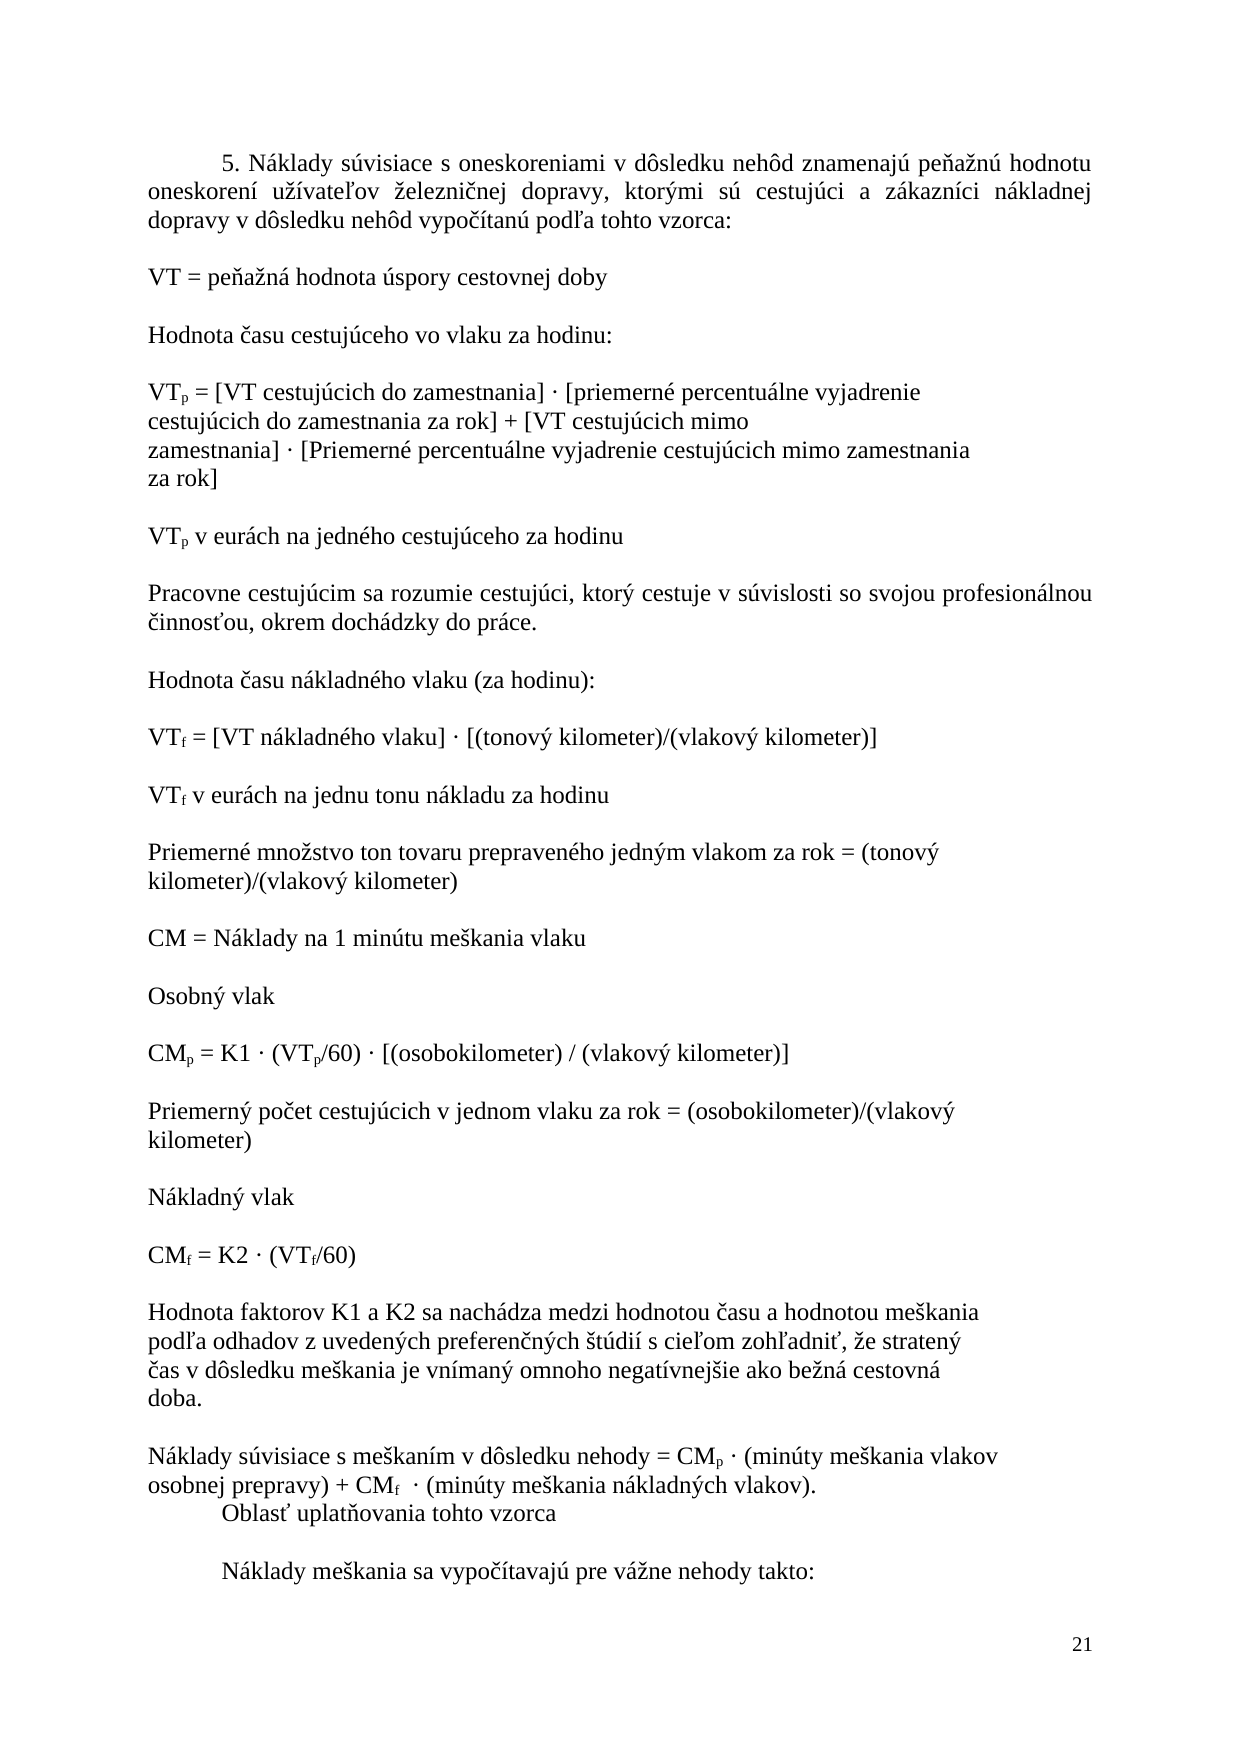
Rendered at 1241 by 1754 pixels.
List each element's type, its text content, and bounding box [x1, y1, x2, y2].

text Náklady súvisiace s meškaním v dôsledku nehody = CMp · (minúty meškania vlakov [148, 1441, 1093, 1470]
text Hodnota faktorov K1 a K2 sa nachádza medzi hodnotou času a hodnotou meškania [148, 1297, 1093, 1326]
text Priemerné množstvo ton tovaru prepraveného jedným vlakom za rok = (tonový [148, 837, 1093, 866]
text zamestnania] · [Priemerné percentuálne vyjadrenie cestujúcich mimo zamestnania [148, 435, 1093, 463]
text 5. Náklady súvisiace s oneskoreniami v dôsledku nehôd znamenajú peňažnú hodnotu oneskorení užívateľov železničnej dopravy, ktorými sú cestujúci a zákazníci nákladnej dopravy v dôsledku nehôd vypočítanú podľa tohto vzorca: [148, 148, 1093, 234]
text za rok] [148, 463, 1093, 492]
text doba. [148, 1383, 1093, 1412]
text CMf = K2 · (VTf/60) [148, 1240, 1093, 1268]
text VTf = [VT nákladného vlaku] · [(tonový kilometer)/(vlakový kilometer)] [148, 722, 1093, 751]
text čas v dôsledku meškania je vnímaný omnoho negatívnejšie ako bežná cestovná [148, 1355, 1093, 1383]
text VTp = [VT cestujúcich do zamestnania] · [priemerné percentuálne vyjadrenie [148, 377, 1093, 406]
text osobnej prepravy) + CMf · (minúty meškania nákladných vlakov). [148, 1470, 1093, 1498]
text Náklady meškania sa vypočítavajú pre vážne nehody takto: [148, 1556, 1093, 1585]
text Oblasť uplatňovania tohto vzorca [148, 1498, 1093, 1527]
text cestujúcich do zamestnania za rok] + [VT cestujúcich mimo [148, 406, 1093, 435]
text kilometer) [148, 1125, 1093, 1153]
text Nákladný vlak [148, 1182, 1093, 1211]
text Hodnota času cestujúceho vo vlaku za hodinu: [148, 320, 1093, 348]
text VTf v eurách na jednu tonu nákladu za hodinu [148, 780, 1093, 808]
text VT = peňažná hodnota úspory cestovnej doby [148, 262, 1093, 291]
text Hodnota času nákladného vlaku (za hodinu): [148, 665, 1093, 693]
text Osobný vlak [148, 981, 1093, 1010]
text kilometer)/(vlakový kilometer) [148, 866, 1093, 895]
text podľa odhadov z uvedených preferenčných štúdií s cieľom zohľadniť, že stratený [148, 1326, 1093, 1355]
text VTp v eurách na jedného cestujúceho za hodinu [148, 521, 1093, 550]
text CMp = K1 · (VTp/60) · [(osobokilometer) / (vlakový kilometer)] [148, 1038, 1093, 1067]
text Priemerný počet cestujúcich v jednom vlaku za rok = (osobokilometer)/(vlakový [148, 1096, 1093, 1125]
text Pracovne cestujúcim sa rozumie cestujúci, ktorý cestuje v súvislosti so svojou profesionálnou činnosťou, okrem dochádzky do práce. [148, 578, 1093, 636]
text CM = Náklady na 1 minútu meškania vlaku [148, 923, 1093, 952]
